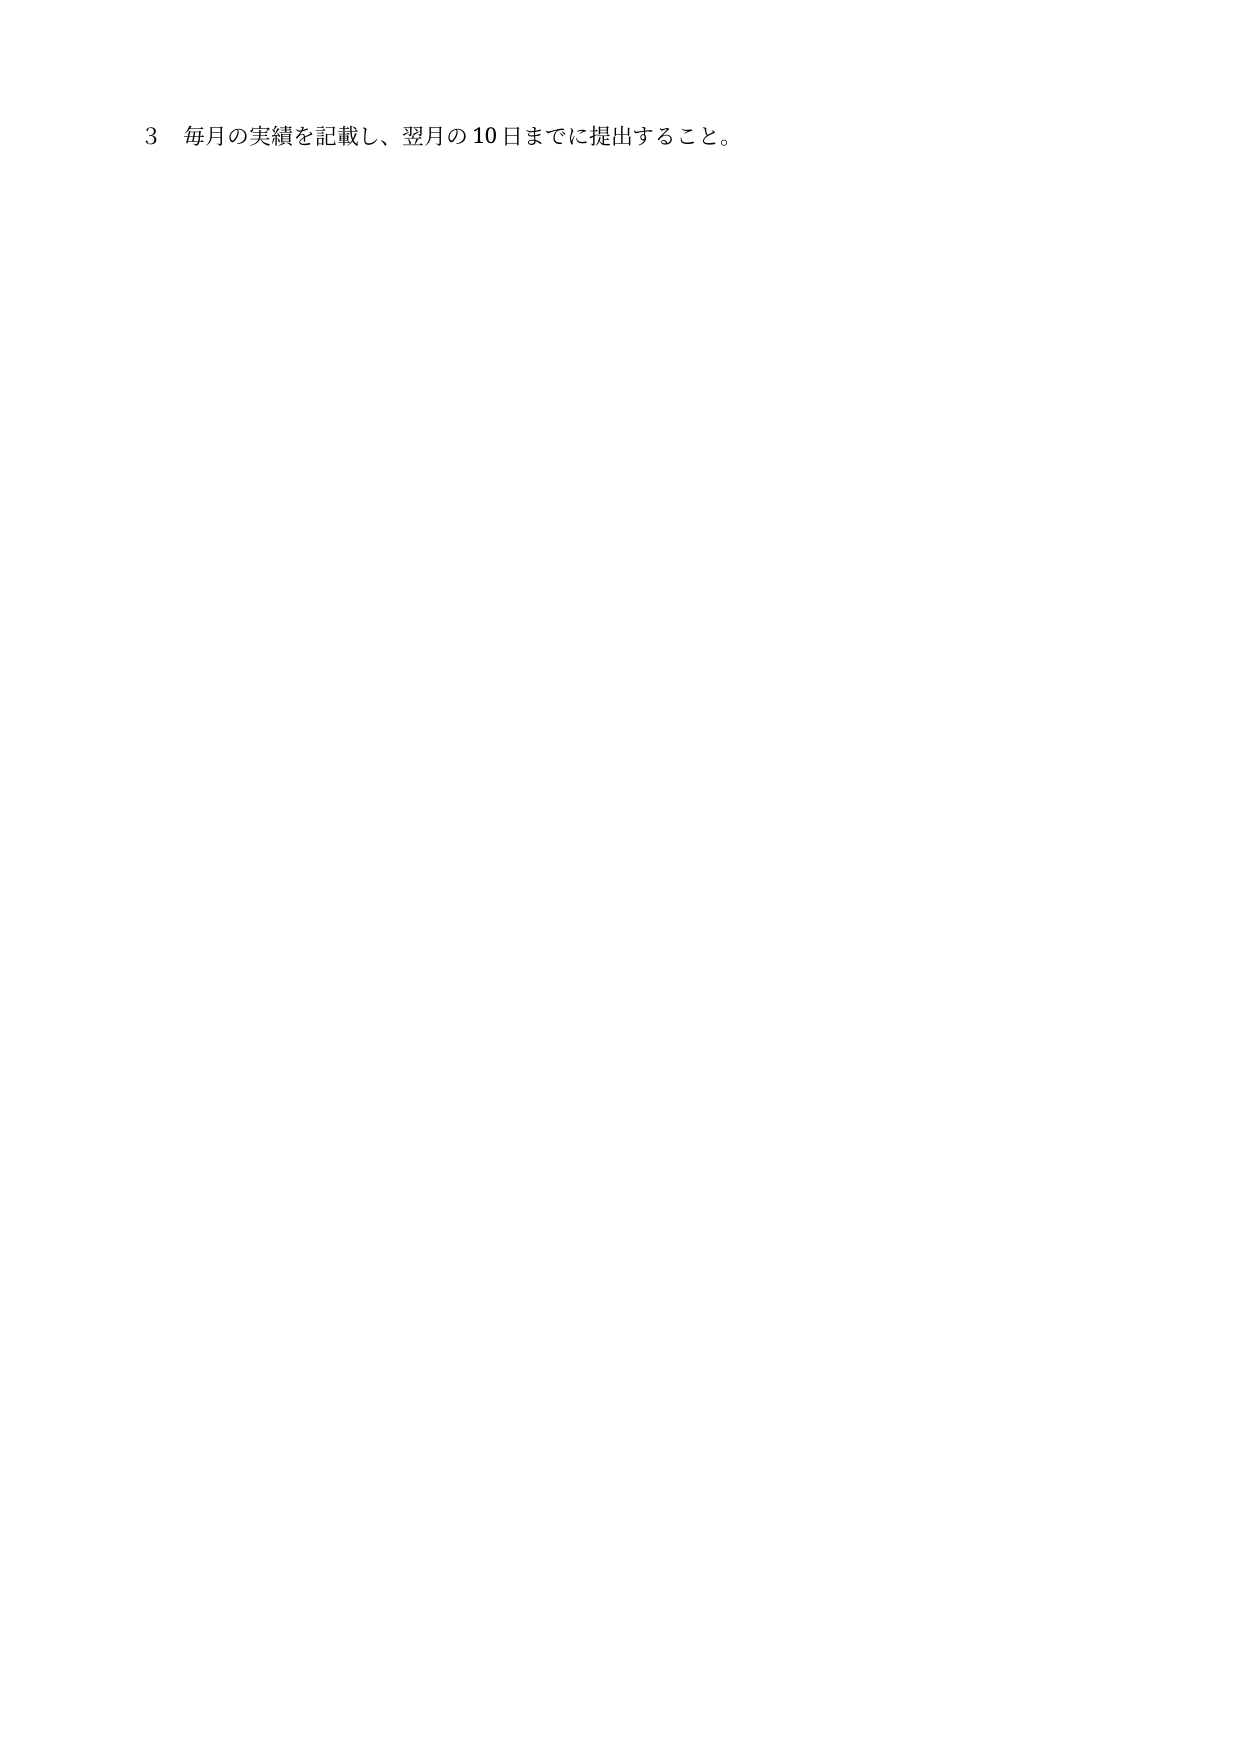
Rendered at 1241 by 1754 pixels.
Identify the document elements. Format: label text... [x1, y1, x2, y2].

text ３ 毎月の実績を記載し、翌月の10日までに提出すること。 [118, 119, 1152, 151]
